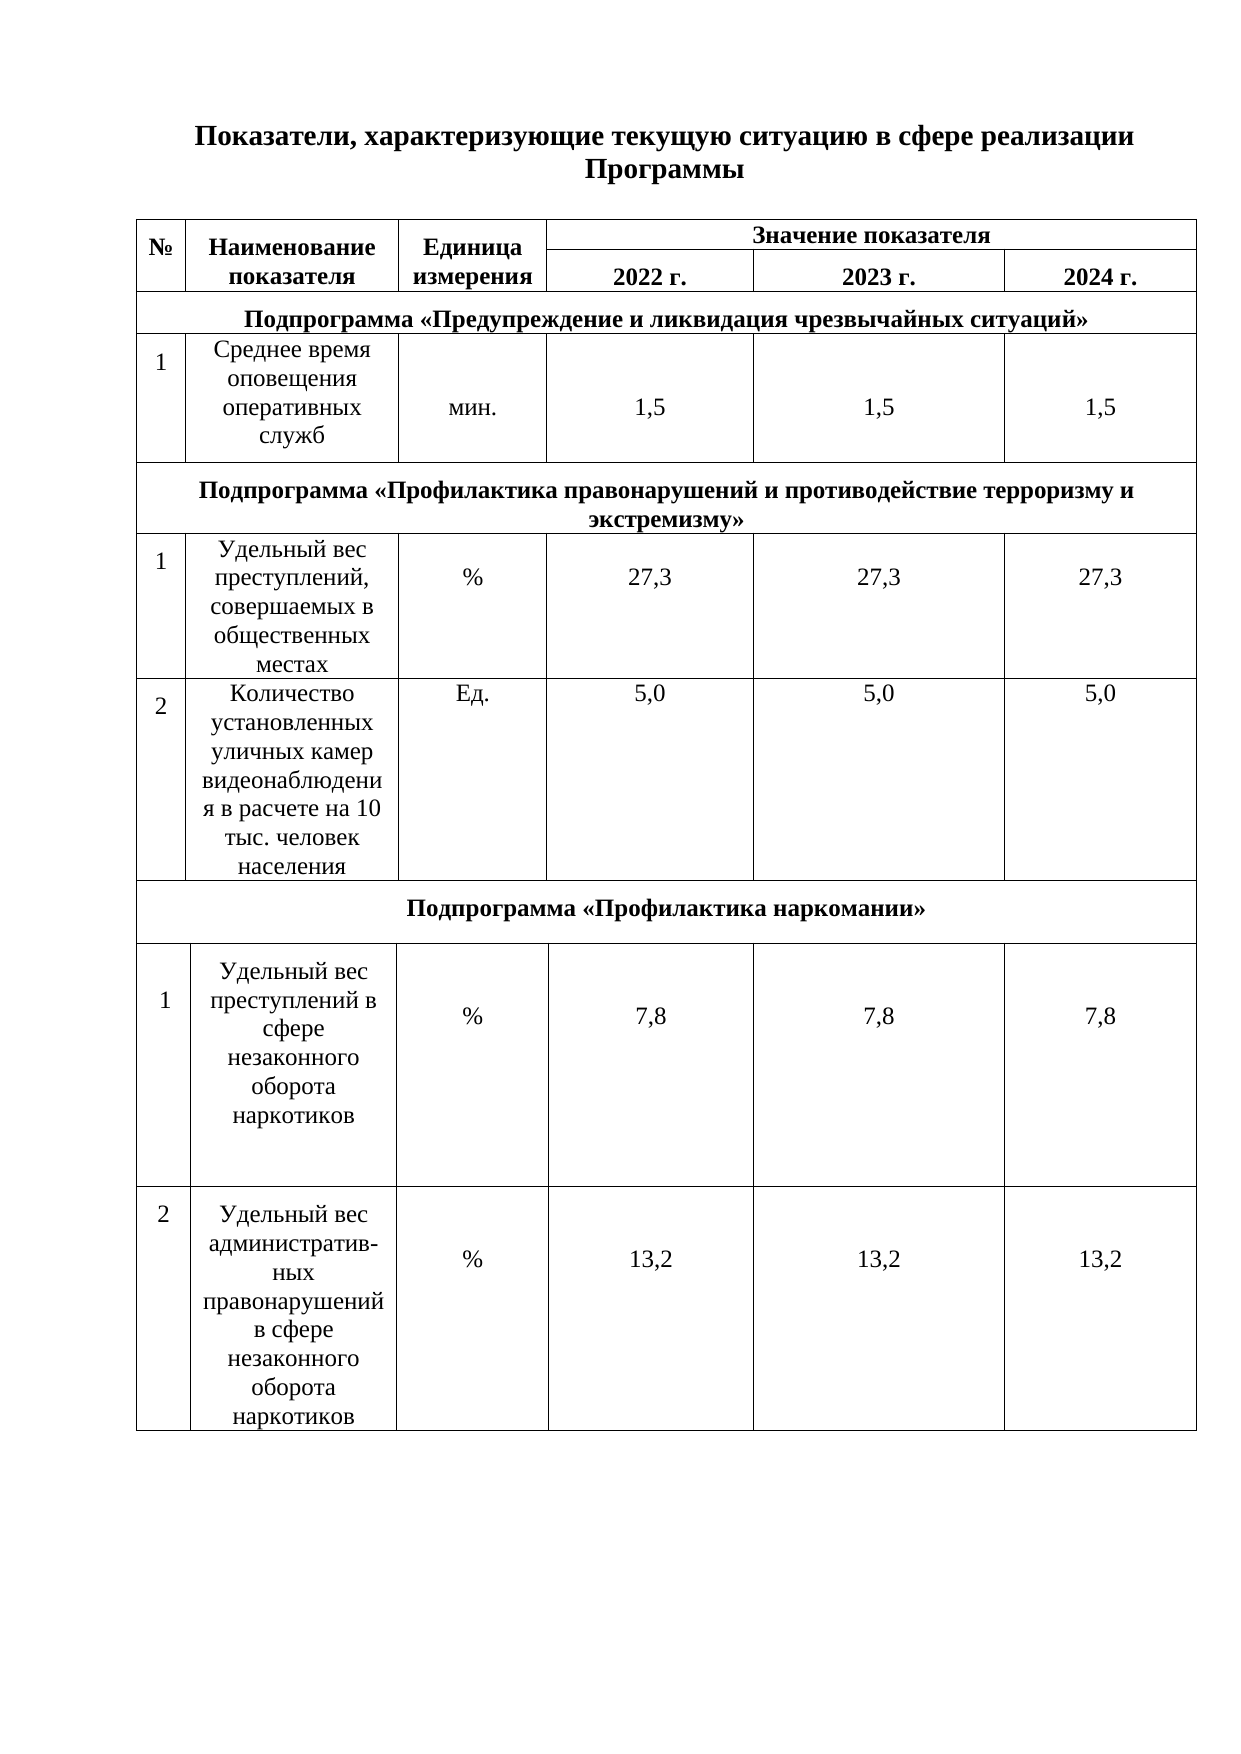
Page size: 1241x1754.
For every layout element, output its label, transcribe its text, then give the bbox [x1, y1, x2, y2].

table_cell % [397, 944, 548, 1186]
table_cell 27,3 [754, 534, 1004, 677]
table_cell 1,5 [1005, 334, 1196, 462]
table_cell 2024 г. [1005, 250, 1196, 291]
table_cell Среднее время оповещения оперативных служб [186, 334, 398, 462]
table_cell 27,3 [1005, 534, 1196, 677]
table_cell 7,8 [549, 944, 753, 1186]
table_cell Ед. [399, 679, 546, 880]
table_cell 5,0 [1005, 679, 1196, 880]
table_cell 13,2 [1005, 1187, 1196, 1429]
table_header Наименование показателя [186, 220, 398, 291]
table_header Единица измерения [399, 220, 546, 291]
table_cell 7,8 [1005, 944, 1196, 1186]
table_cell Подпрограмма «Предупреждение и ликвидация чрезвычайных ситуаций» [137, 292, 1196, 333]
table_cell 13,2 [549, 1187, 753, 1429]
table_cell 5,0 [754, 679, 1004, 880]
table_cell 27,3 [547, 534, 753, 677]
table_cell Подпрограмма «Профилактика наркомании» [137, 881, 1196, 942]
table_cell 1 [137, 334, 185, 462]
table_cell мин. [399, 334, 546, 462]
table_cell 1,5 [754, 334, 1004, 462]
table_cell Количество установленных уличных камер видеонаблюдения в расчете на 10 тыс. человек населения [186, 679, 398, 880]
table_cell Подпрограмма «Профилактика правонарушений и противодействие терроризму и экстремизму» [137, 463, 1196, 533]
table_cell 7,8 [754, 944, 1004, 1186]
table_cell Удельный вес административ-ных правонарушений в сфере незаконного оборота наркотиков [191, 1187, 396, 1429]
table_header Значение показателя [547, 220, 1196, 248]
table_cell Удельный вес преступлений в сфере незаконного оборота наркотиков [191, 944, 396, 1186]
table_cell % [399, 534, 546, 677]
table_cell 2 [137, 679, 185, 880]
table_cell % [397, 1187, 548, 1429]
table_cell 1 [137, 534, 185, 677]
table_cell 1 [137, 944, 190, 1186]
table_cell Удельный вес преступлений, совершаемых в общественных местах [186, 534, 398, 677]
table_cell 1,5 [547, 334, 753, 462]
table_cell 2023 г. [754, 250, 1004, 291]
text Показатели, характеризующие текущую ситуацию в сфере реализации Программы [148, 118, 1181, 185]
table_cell 2022 г. [547, 250, 753, 291]
table_cell 13,2 [754, 1187, 1004, 1429]
table_cell 2 [137, 1187, 190, 1429]
table_header № [137, 220, 185, 291]
table_cell 5,0 [547, 679, 753, 880]
